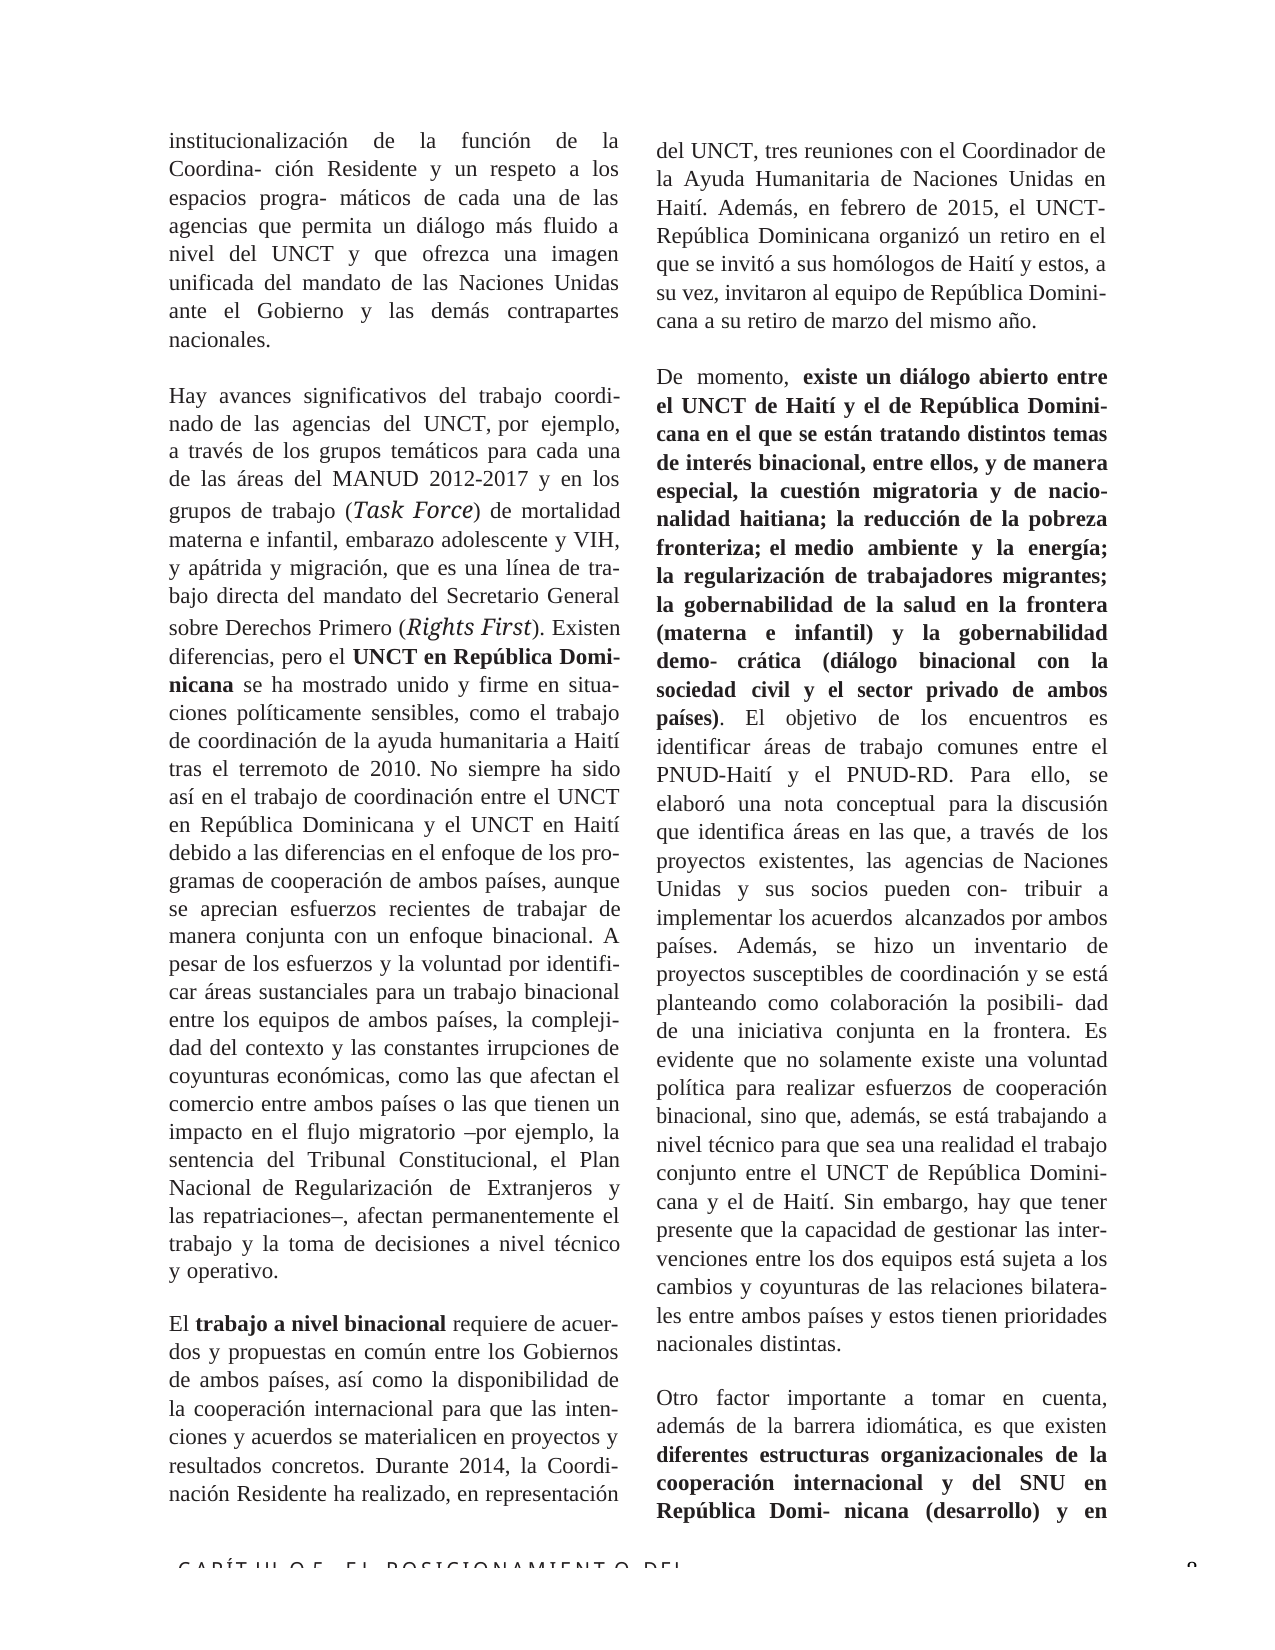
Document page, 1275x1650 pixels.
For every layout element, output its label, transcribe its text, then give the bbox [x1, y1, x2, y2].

text institucionalización de la función de la Coordina- ción Residente y un respeto a los espacios progra- máticos de cada una de las agencias que permita un diálogo más fluido a nivel del UNCT y que ofrezca una imagen unificada del mandato de las Naciones Unidas ante el Gobierno y las demás contrapartes nacionales. [169, 127, 619, 352]
text Hay avances significativos del trabajo coordi- nado de las agencias del UNCT, por ejemplo, a través de los grupos temáticos para cada una de las áreas del MANUD 2012-2017 y en los grupos de trabajo (Task Force) de mortalidad materna e infantil, embarazo adolescente y VIH, y apátrida y migración, que es una línea de tra- bajo directa del mandato del Secretario General sobre Derechos Primero (Rights First). Existen diferencias, pero el UNCT en República Domi- nicana se ha mostrado unido y firme en situa- ciones políticamente sensibles, como el trabajo de coordinación de la ayuda humanitaria a Haití tras el terremoto de 2010. No siempre ha sido así en el trabajo de coordinación entre el UNCT en República Dominicana y el UNCT en Haití debido a las diferencias en el enfoque de los pro- gramas de cooperación de ambos países, aunque se aprecian esfuerzos recientes de trabajar de manera conjunta con un enfoque binacional. A pesar de los esfuerzos y la voluntad por identifi- car áreas sustanciales para un trabajo binacional entre los equipos de ambos países, la compleji- dad del contexto y las constantes irrupciones de coyunturas económicas, como las que afectan el comercio entre ambos países o las que tienen un impacto en el flujo migratorio –por ejemplo, la sentencia del Tribunal Constitucional, el Plan Nacional de Regularización de Extranjeros y las repatriaciones–, afectan permanentemente el trabajo y la toma de decisiones a nivel técnico y operativo. [169, 382, 620, 1284]
text del UNCT, tres reuniones con el Coordinador de la Ayuda Humanitaria de Naciones Unidas en Haití. Además, en febrero de 2015, el UNCT- República Dominicana organizó un retiro en el que se invitó a sus homólogos de Haití y estos, a su vez, invitaron al equipo de República Domini- cana a su retiro de marzo del mismo año. [656, 137, 1107, 334]
text De momento, existe un diálogo abierto entre el UNCT de Haití y el de República Domini- cana en el que se están tratando distintos temas de interés binacional, entre ellos, y de manera especial, la cuestión migratoria y de nacio- nalidad haitiana; la reducción de la pobreza fronteriza; el medio ambiente y la energía; la regularización de trabajadores migrantes; la gobernabilidad de la salud en la frontera (materna e infantil) y la gobernabilidad demo- crática (diálogo binacional con la sociedad civil y el sector privado de ambos países). El objetivo de los encuentros es identificar áreas de trabajo comunes entre el PNUD-Haití y el PNUD-RD. Para ello, se elaboró una nota conceptual para la discusión que identifica áreas en las que, a través de los proyectos existentes, las agencias de Naciones Unidas y sus socios pueden con- tribuir a implementar los acuerdos alcanzados por ambos países. Además, se hizo un inventario de proyectos susceptibles de coordinación y se está planteando como colaboración la posibili- dad de una iniciativa conjunta en la frontera. Es evidente que no solamente existe una voluntad política para realizar esfuerzos de cooperación binacional, sino que, además, se está trabajando a nivel técnico para que sea una realidad el trabajo conjunto entre el UNCT de República Domini- cana y el de Haití. Sin embargo, hay que tener presente que la capacidad de gestionar las inter- venciones entre los dos equipos está sujeta a los cambios y coyunturas de las relaciones bilatera- les entre ambos países y estos tienen prioridades nacionales distintas. [656, 363, 1108, 1356]
text El trabajo a nivel binacional requiere de acuer- dos y propuestas en común entre los Gobiernos de ambos países, así como la disponibilidad de la cooperación internacional para que las inten- ciones y acuerdos se materialicen en proyectos y resultados concretos. Durante 2014, la Coordi- nación Residente ha realizado, en representación [169, 1309, 619, 1507]
